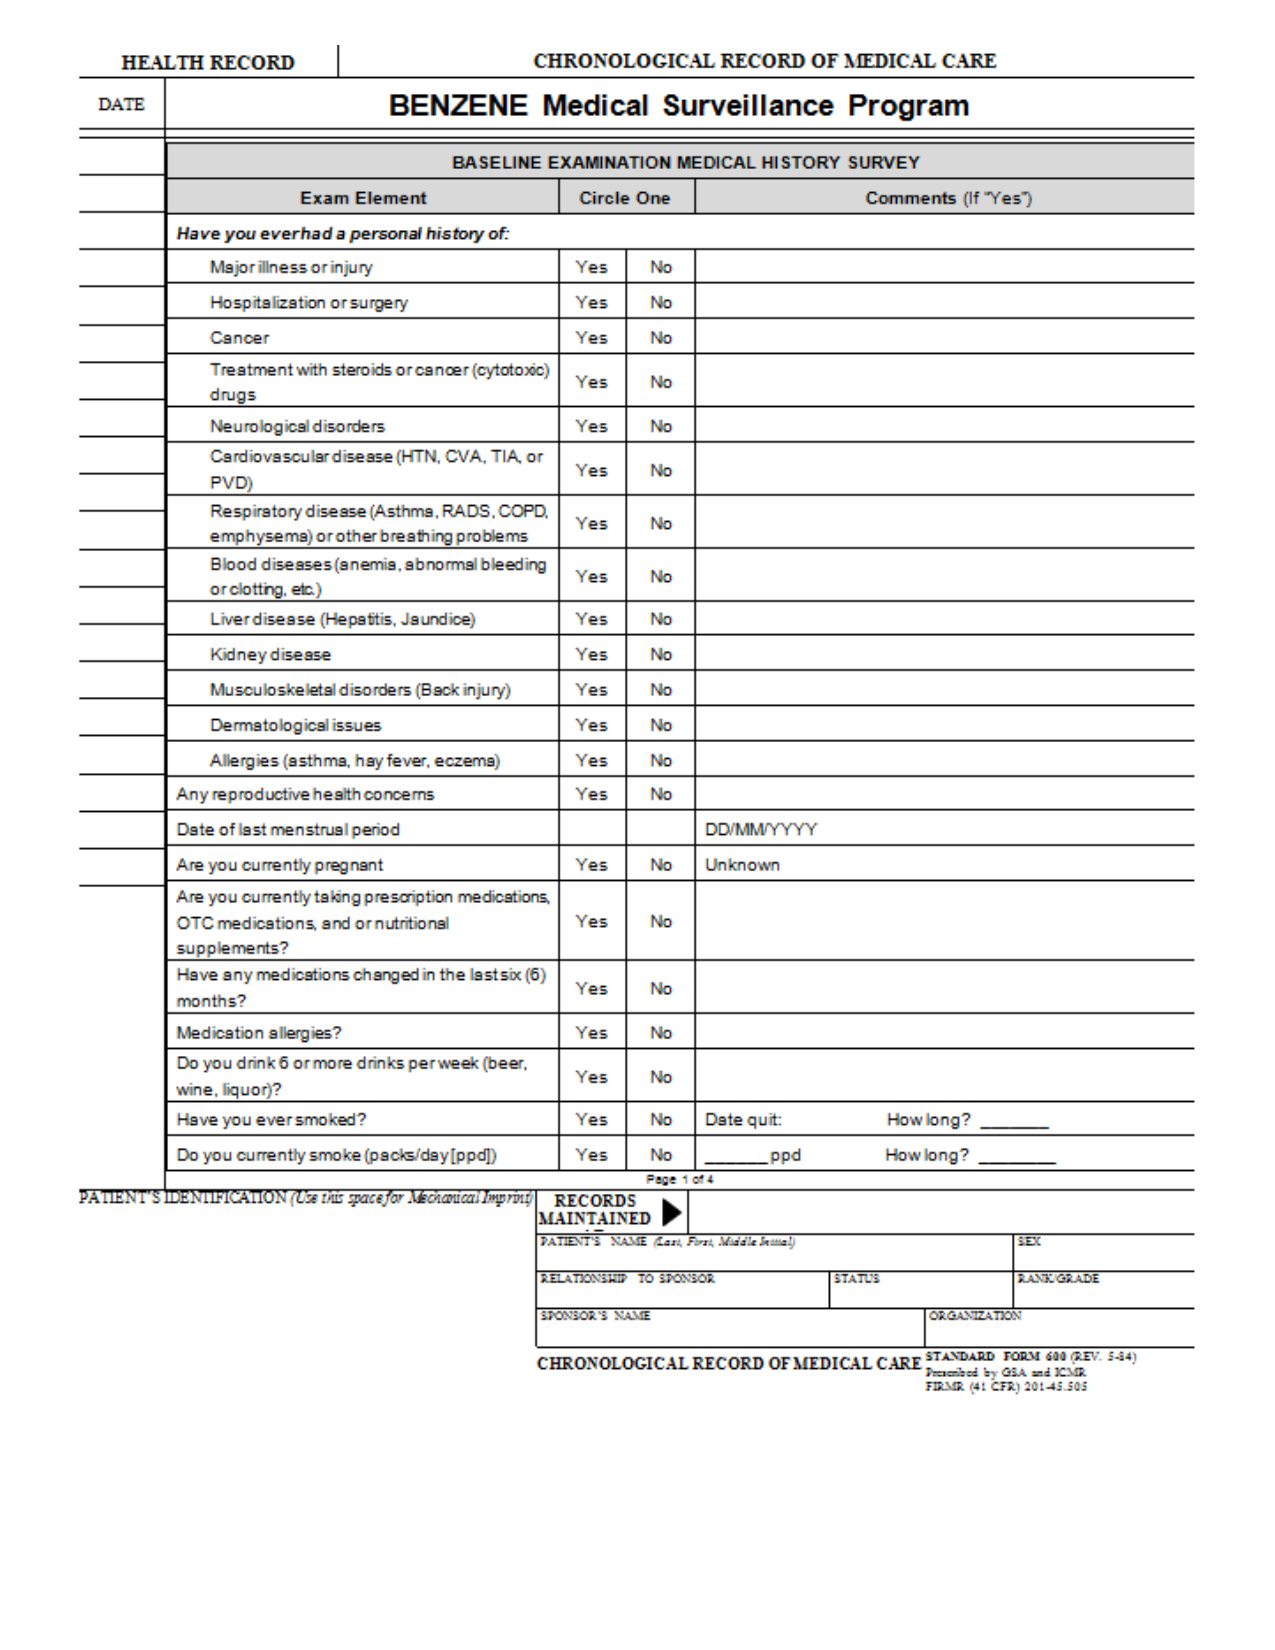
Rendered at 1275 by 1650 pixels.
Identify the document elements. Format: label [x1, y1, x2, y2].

picture [74, 45, 1201, 1397]
